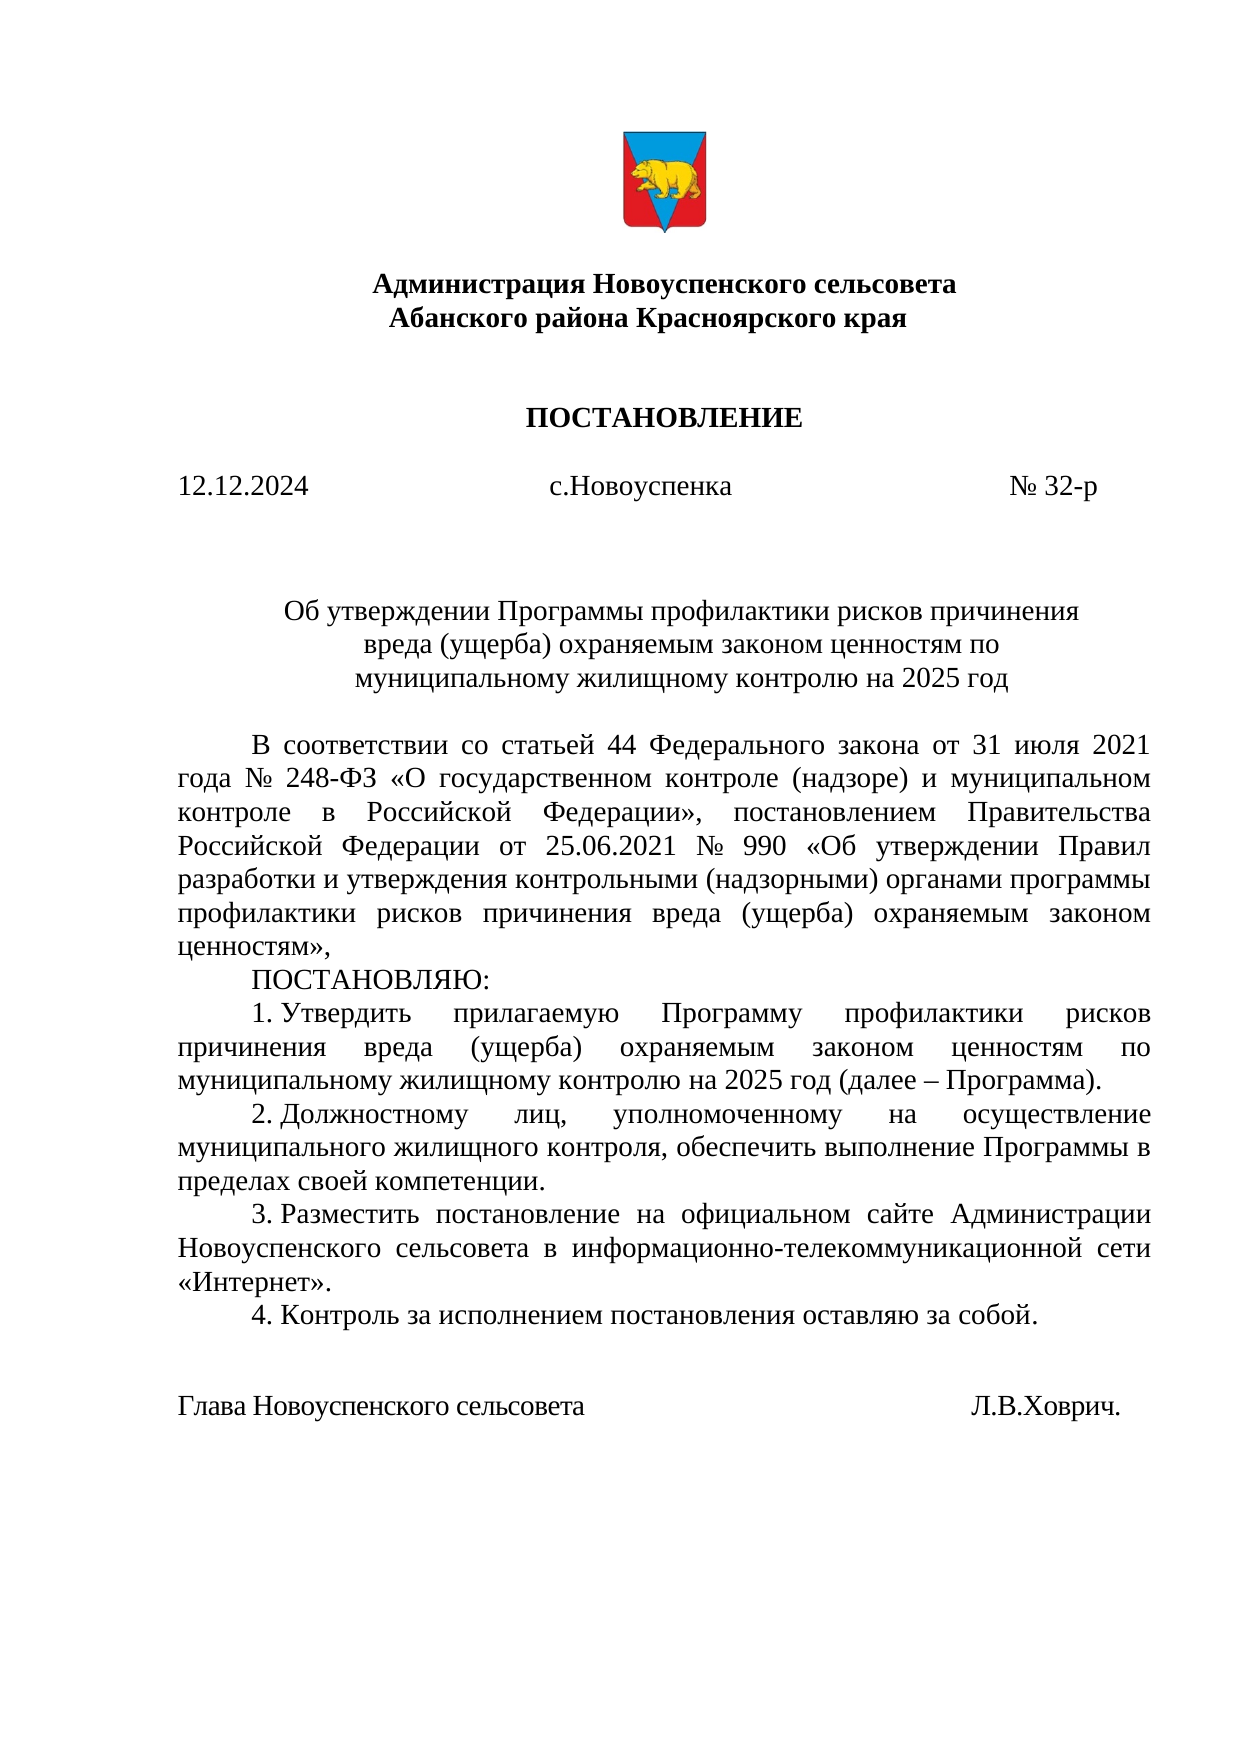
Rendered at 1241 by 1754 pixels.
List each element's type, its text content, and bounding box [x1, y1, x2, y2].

text ПОСТАНОВЛЯЮ: [177, 962, 1152, 995]
text ПОСТАНОВЛЕНИЕ [177, 401, 1152, 434]
text Администрация Новоуспенского сельсовета [177, 266, 1152, 300]
text Абанского района Красноярского края [177, 300, 1152, 333]
text Глава Новоуспенского сельсовета Л.В.Ховрич. [177, 1388, 1152, 1422]
text В соответствии со статьей 44 Федерального закона от 31 июля 2021 года № 248-ФЗ «О государственном контроле (надзоре) и муниципальном контроле в Российской Федерации», постановлением Правительства Российской Федерации от 25.06.2021 № 990 «Об утверждении Правил разработки и утверждения контрольными (надзорными) органами программы профилактики рисков причинения вреда (ущерба) охраняемым законом ценностям», [177, 727, 1152, 962]
text 1. Утвердить прилагаемую Программу профилактики рисков причинения вреда (ущерба) охраняемым законом ценностям по муниципальному жилищному контролю на 2025 год (далее – Программа). [177, 995, 1152, 1096]
text 12.12.2024 с.Новоуспенка № 32-р [177, 468, 1152, 501]
text 3. Разместить постановление на официальном сайте Администрации Новоуспенского сельсовета в информационно-телекоммуникационной сети «Интернет». [177, 1197, 1152, 1297]
text 4. Контроль за исполнением постановления оставляю за собой. [177, 1297, 1152, 1331]
picture [622, 131, 707, 233]
table_header Об утверждении Программы профилактики рисков причинения вреда (ущерба) охраняемым законом ценностям по муниципальному жилищному контролю на 2025 год [264, 559, 1100, 693]
text 2. Должностному лиц, уполномоченному на осуществление муниципального жилищного контроля, обеспечить выполнение Программы в пределах своей компетенции. [177, 1096, 1152, 1197]
